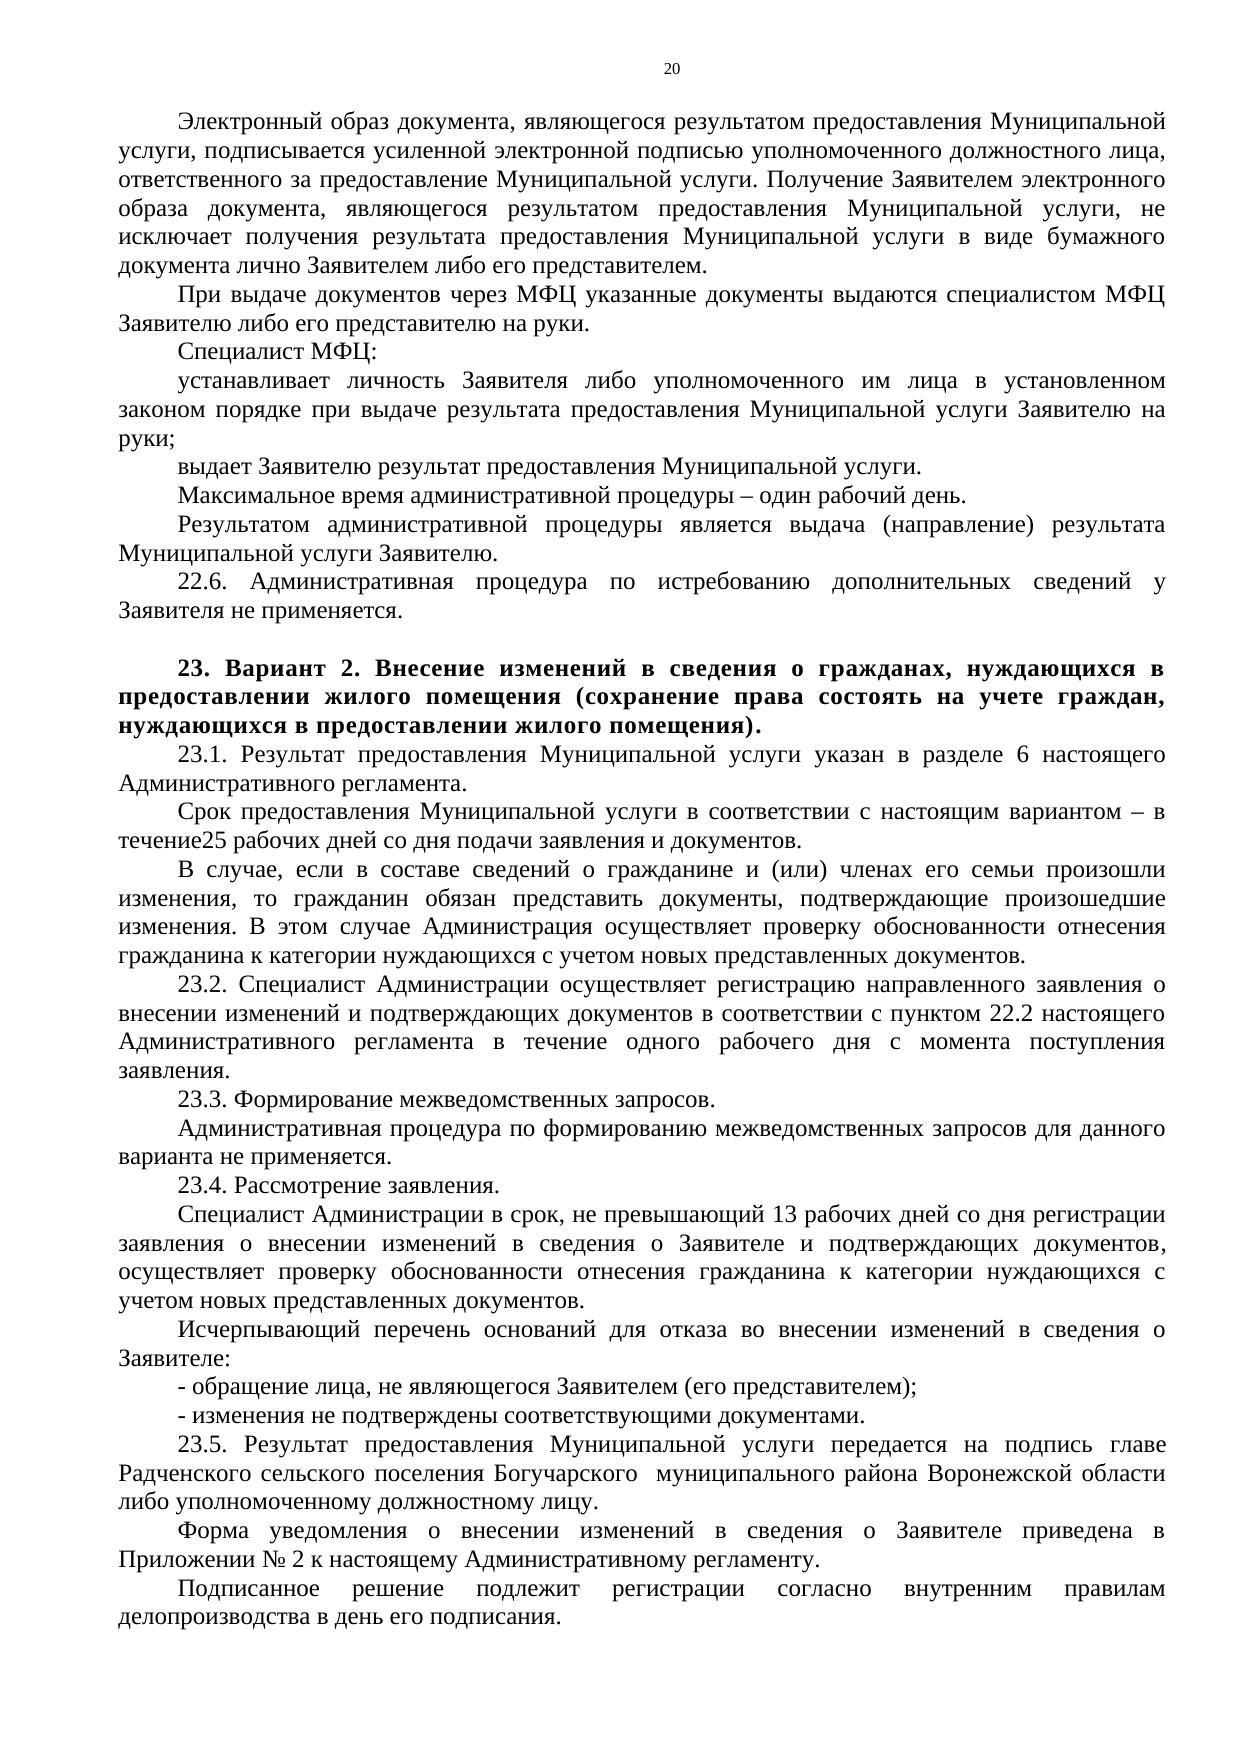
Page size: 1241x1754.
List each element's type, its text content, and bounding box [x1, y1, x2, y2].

text 23.4. Рассмотрение заявления. [118, 1170, 1167, 1199]
text Результатом административной процедуры является выдача (направление) результата Муниципальной услуги Заявителю. [118, 509, 1167, 566]
text устанавливает личность Заявителя либо уполномоченного им лица в установленном законом порядке при выдаче результата предоставления Муниципальной услуги Заявителю на руки; [118, 365, 1167, 451]
text Срок предоставления Муниципальной услуги в соответствии с настоящим вариантом – в течение25 рабочих дней со дня подачи заявления и документов. [118, 796, 1167, 854]
text При выдаче документов через МФЦ указанные документы выдаются специалистом МФЦ Заявителю либо его представителю на руки. [118, 279, 1167, 336]
text 22.6. Административная процедура по истребованию дополнительных сведений у Заявителя не применяется. [118, 566, 1167, 624]
text 23.5. Результат предоставления Муниципальной услуги передается на подпись главе Радченского сельского поселения Богучарского муниципального района Воронежской области либо уполномоченному должностному лицу. [118, 1429, 1167, 1515]
text Исчерпывающий перечень оснований для отказа во внесении изменений в сведения о Заявителе: [118, 1314, 1167, 1371]
text Максимальное время административной процедуры – один рабочий день. [118, 480, 1167, 509]
text 23.3. Формирование межведомственных запросов. [118, 1084, 1167, 1113]
text 23.2. Специалист Администрации осуществляет регистрацию направленного заявления о внесении изменений и подтверждающих документов в соответствии с пунктом 22.2 настоящего Административного регламента в течение одного рабочего дня с момента поступления заявления. [118, 969, 1167, 1084]
text Специалист Администрации в срок, не превышающий 13 рабочих дней со дня регистрации заявления о внесении изменений в сведения о Заявителе и подтверждающих документов, осуществляет проверку обоснованности отнесения гражданина к категории нуждающихся с учетом новых представленных документов. [118, 1199, 1167, 1314]
text Административная процедура по формированию межведомственных запросов для данного варианта не применяется. [118, 1113, 1167, 1170]
text Электронный образ документа, являющегося результатом предоставления Муниципальной услуги, подписывается усиленной электронной подписью уполномоченного должностного лица, ответственного за предоставление Муниципальной услуги. Получение Заявителем электронного образа документа, являющегося результатом предоставления Муниципальной услуги, не исключает получения результата предоставления Муниципальной услуги в виде бумажного документа лично Заявителем либо его представителем. [118, 106, 1167, 279]
text Форма уведомления о внесении изменений в сведения о Заявителе приведена в Приложении № 2 к настоящему Административному регламенту. [118, 1515, 1167, 1573]
text 23.1. Результат предоставления Муниципальной услуги указан в разделе 6 настоящего Административного регламента. [118, 739, 1167, 796]
text 23. Вариант 2. Внесение изменений в сведения о гражданах, нуждающихся в предоставлении жилого помещения (сохранение права состоять на учете граждан, нуждающихся в предоставлении жилого помещения). [118, 653, 1167, 739]
text Специалист МФЦ: [118, 336, 1167, 365]
text - изменения не подтверждены соответствующими документами. [118, 1400, 1167, 1429]
text В случае, если в составе сведений о гражданине и (или) членах его семьи произошли изменения, то гражданин обязан представить документы, подтверждающие произошедшие изменения. В этом случае Администрация осуществляет проверку обоснованности отнесения гражданина к категории нуждающихся с учетом новых представленных документов. [118, 854, 1167, 969]
text Подписанное решение подлежит регистрации согласно внутренним правилам делопроизводства в день его подписания. [118, 1573, 1167, 1630]
text выдает Заявителю результат предоставления Муниципальной услуги. [118, 451, 1167, 480]
text - обращение лица, не являющегося Заявителем (его представителем); [118, 1371, 1167, 1400]
